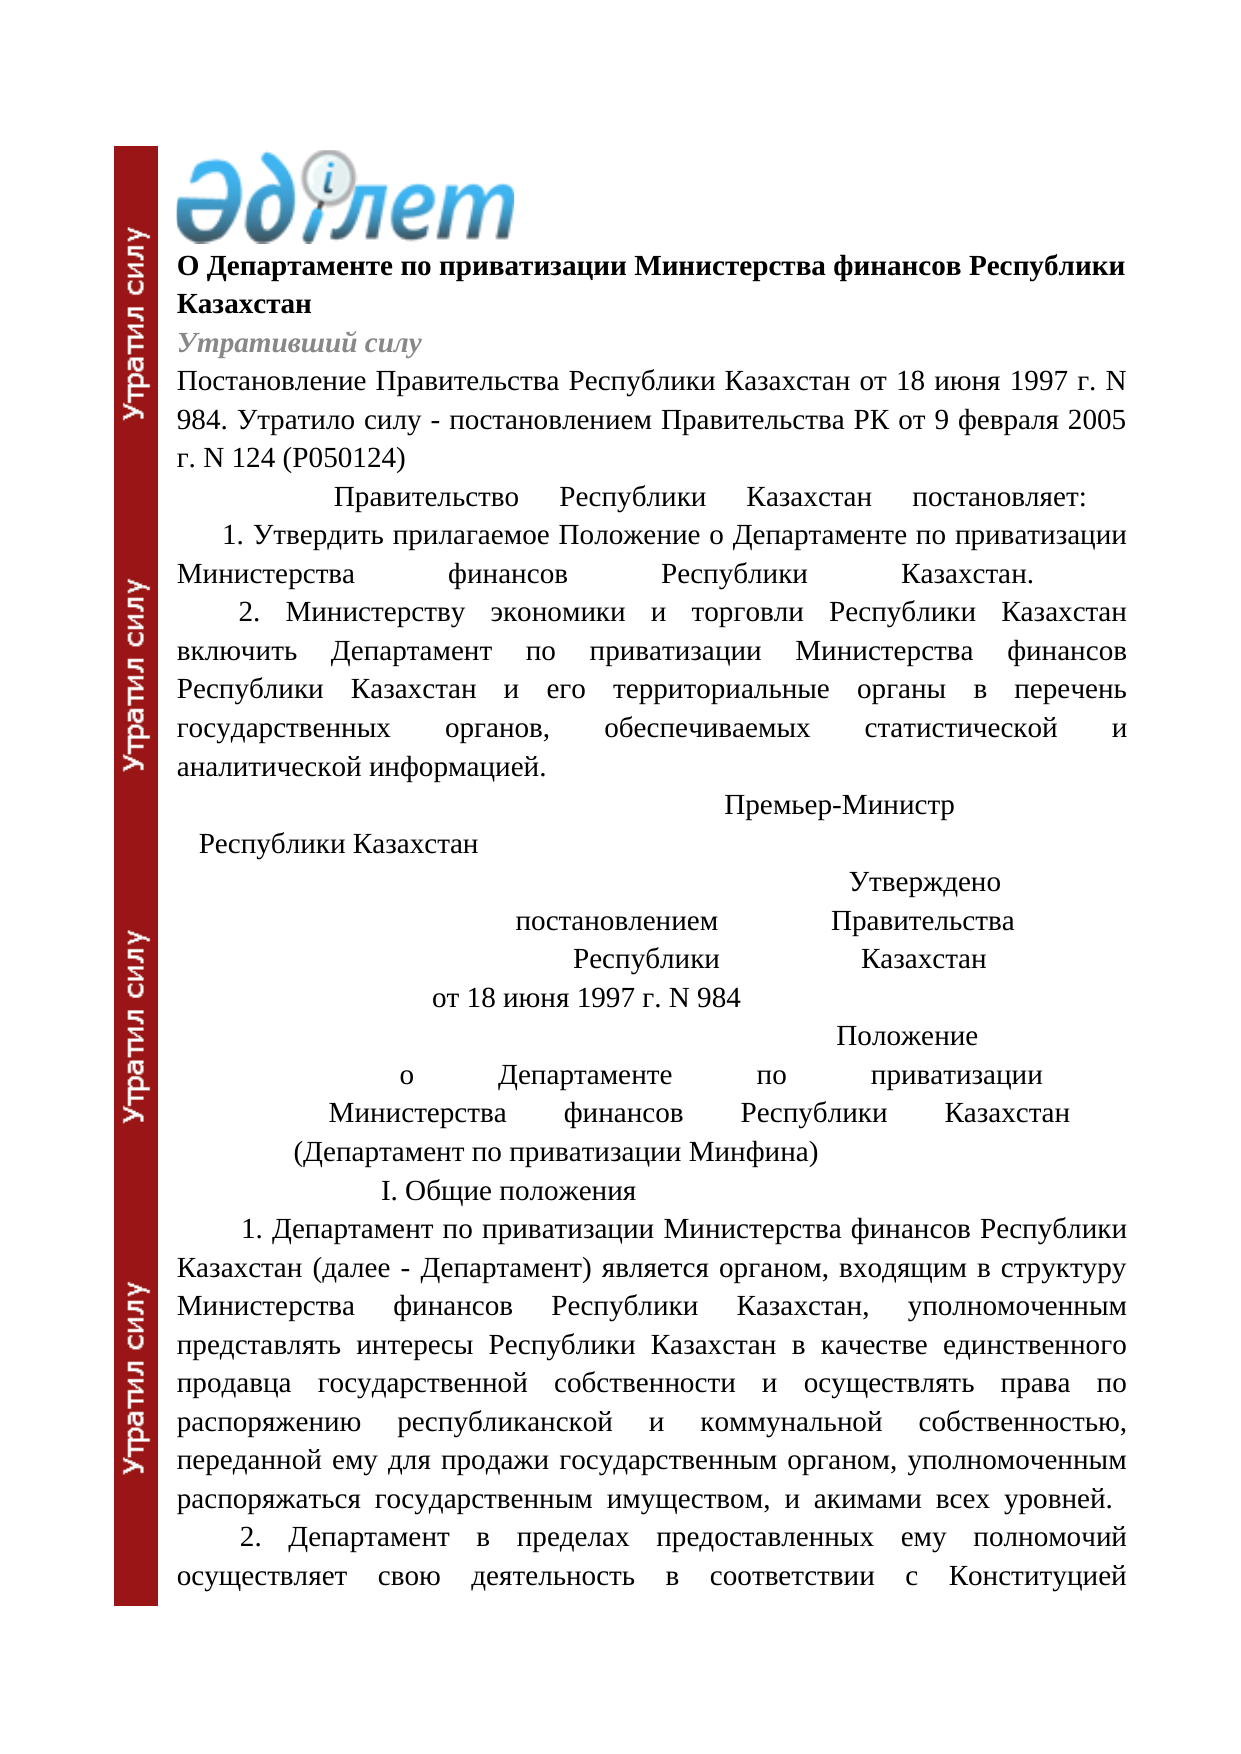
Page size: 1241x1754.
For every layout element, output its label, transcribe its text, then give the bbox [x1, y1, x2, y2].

text Правительство Республики Казахстан постановляет: 1. Утвердить прилагаемое Положение о Департаменте по приватизации Министерства финансов Республики Казахстан. 2. Министерству экономики и торговли Республики Казахстан включить Департамент по приватизации Министерства финансов Республики Казахстан и его территориальные органы в перечень государственных органов, обеспечиваемых статистической и аналитической информацией. [112, 479, 1128, 782]
picture [114, 358, 158, 363]
picture [114, 1592, 158, 1606]
picture [114, 859, 158, 864]
text Утверждено постановлением Правительства Республики Казахстан от 18 июня 1997 г. N 984 [112, 864, 1128, 1013]
text О Департаменте по приватизации Министерства финансов Республики Казахстан [112, 248, 1128, 320]
text I. Общие положения [112, 1173, 1128, 1206]
picture [114, 320, 158, 325]
picture [114, 146, 158, 248]
picture [114, 1206, 158, 1211]
picture [114, 1013, 158, 1018]
picture [114, 474, 158, 479]
text Постановление Правительства Республики Казахстан от 18 июня 1997 г. N 984. Утратило силу - постановлением Правительства РК от 9 февраля 2005 г. N 124 (P050124) [112, 363, 1128, 474]
picture [114, 1168, 158, 1173]
text Премьер-Министр Республики Казахстан [112, 787, 1128, 859]
text Утративший силу [112, 325, 1128, 358]
picture [114, 782, 158, 787]
text Положение о Департаменте по приватизации Министерства финансов Республики Казахстан (Департамент по приватизации Минфина) [112, 1018, 1128, 1168]
picture [176, 150, 515, 244]
